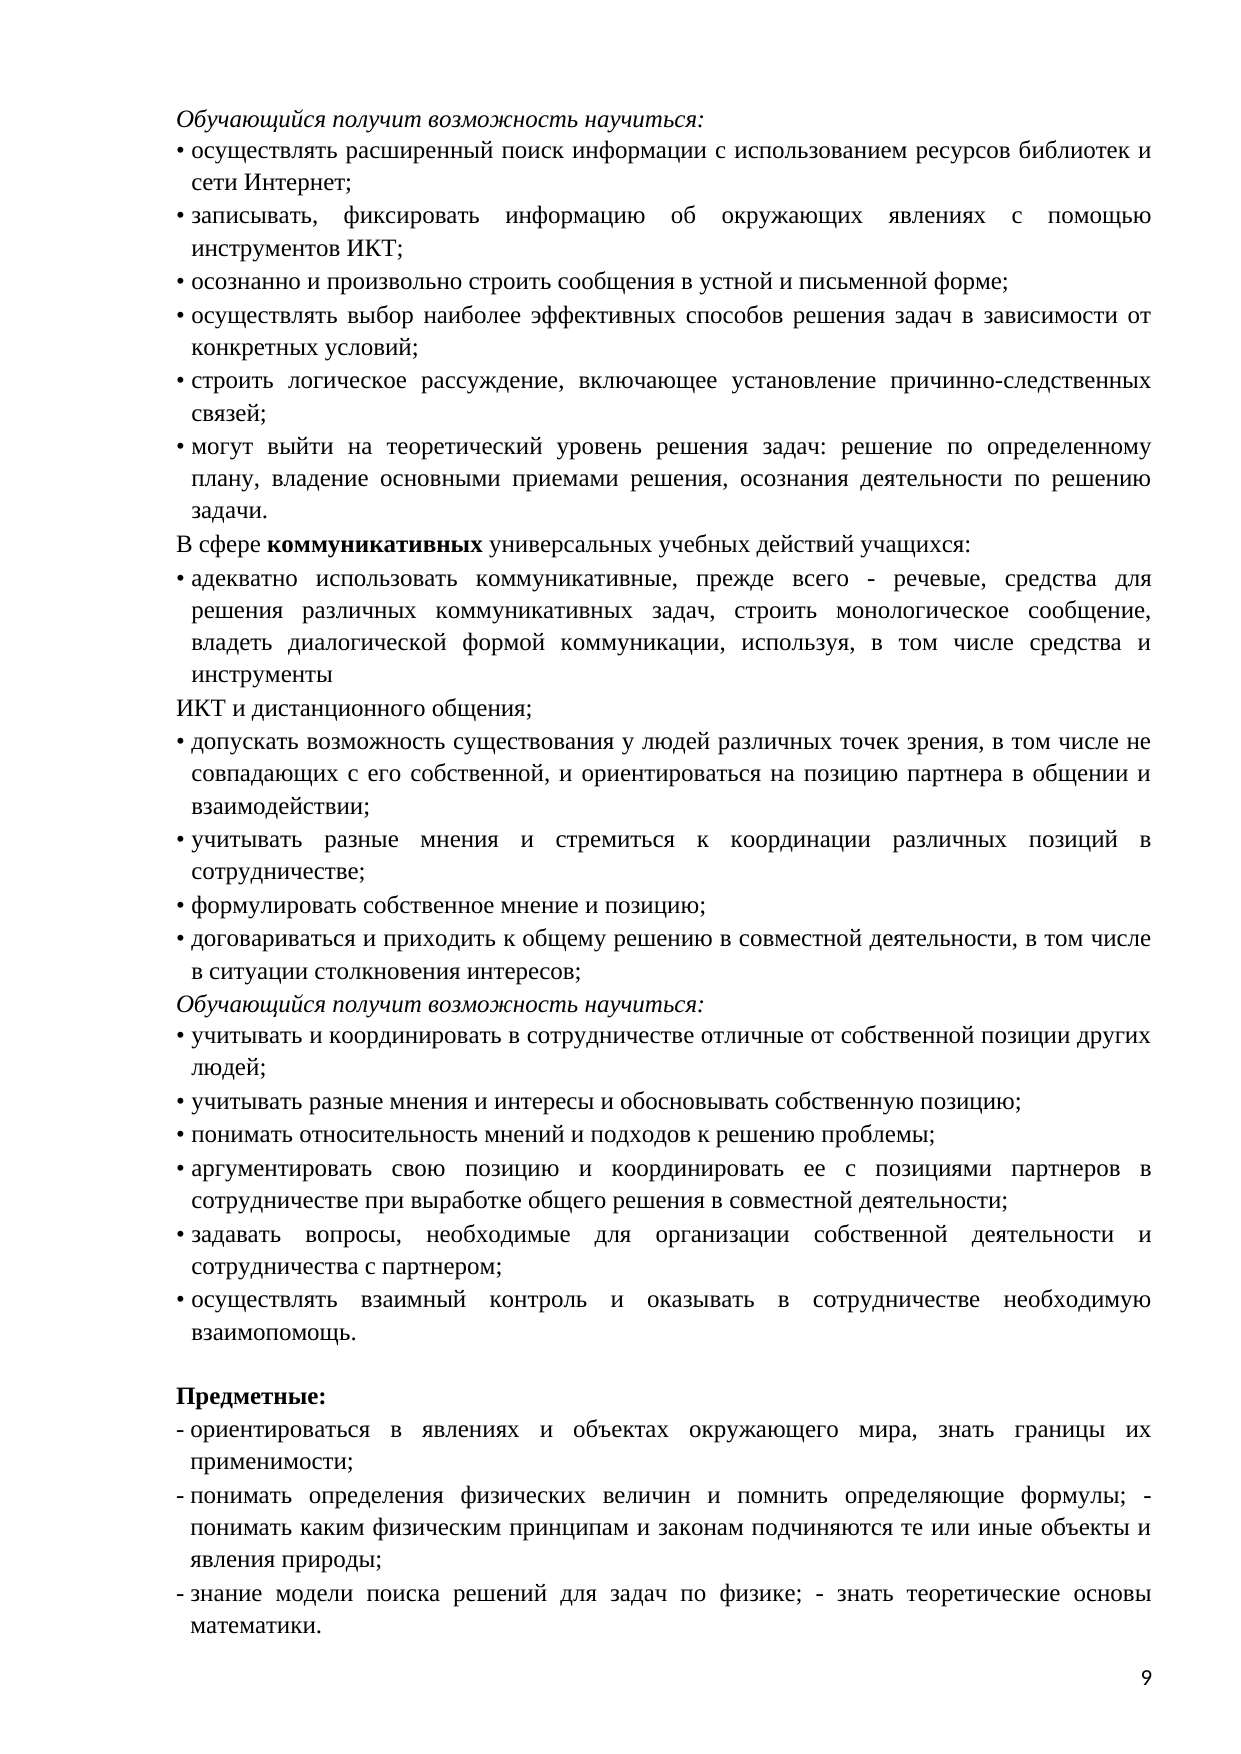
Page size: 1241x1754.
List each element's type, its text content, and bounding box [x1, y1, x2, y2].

list учитывать разные мнения и стремиться к координации различных позиций в сотрудничестве; [176, 824, 1152, 885]
list учитывать и координировать в сотрудничестве отличные от собственной позиции других людей; [176, 1020, 1152, 1081]
list понимать определения физических величин и помнить определяющие формулы; - понимать каким физическим принципам и законам подчиняются те или иные объекты и явления природы; [176, 1480, 1152, 1573]
text Обучающийся получит возможность научиться: [176, 989, 1162, 1018]
list допускать возможность существования у людей различных точек зрения, в том числе не совпадающих с его собственной, и ориентироваться на позицию партнера в общении и взаимодействии; [176, 726, 1152, 819]
list учитывать разные мнения и интересы и обосновывать собственную позицию; [176, 1086, 1152, 1115]
list строить логическое рассуждение, включающее установление причинно-следственных связей; [176, 366, 1152, 426]
text Предметные: [176, 1381, 1154, 1410]
text В сфере коммуникативных универсальных учебных действий учащихся: [176, 529, 1152, 558]
list задавать вопросы, необходимые для организации собственной деятельности и сотрудничества с партнером; [176, 1219, 1152, 1280]
list ориентироваться в явлениях и объектах окружающего мира, знать границы их применимости; [176, 1414, 1152, 1475]
list осуществлять взаимный контроль и оказывать в сотрудничестве необходимую взаимопомощь. [176, 1284, 1152, 1346]
text Обучающийся получит возможность научиться: [176, 104, 1162, 132]
list договариваться и приходить к общему решению в совместной деятельности, в том числе в ситуации столкновения интересов; [176, 923, 1152, 984]
list осуществлять расширенный поиск информации с использованием ресурсов библиотек и сети Интернет; [176, 135, 1152, 196]
list понимать относительность мнений и подходов к решению проблемы; [176, 1119, 1152, 1148]
list осуществлять выбор наиболее эффективных способов решения задач в зависимости от конкретных условий; [176, 300, 1152, 361]
list адекватно использовать коммуникативные, прежде всего - речевые, средства для решения различных коммуникативных задач, строить монологическое сообщение, владеть диалогической формой коммуникации, используя, в том числе средства и инструменты [176, 563, 1152, 688]
list записывать, фиксировать информацию об окружающих явлениях с помощью инструментов ИКТ; [176, 201, 1152, 261]
list осознанно и произвольно строить сообщения в устной и письменной форме; [176, 266, 1152, 295]
list аргументировать свою позицию и координировать ее с позициями партнеров в сотрудничестве при выработке общего решения в совместной деятельности; [176, 1153, 1152, 1214]
list знание модели поиска решений для задач по физике; - знать теоретические основы математики. [176, 1578, 1152, 1639]
list формулировать собственное мнение и позицию; [176, 890, 1152, 919]
list могут выйти на теоретический уровень решения задач: решение по определенному плану, владение основными приемами решения, осознания деятельности по решению задачи. [176, 431, 1152, 524]
text ИКТ и дистанционного общения; [176, 693, 1152, 722]
